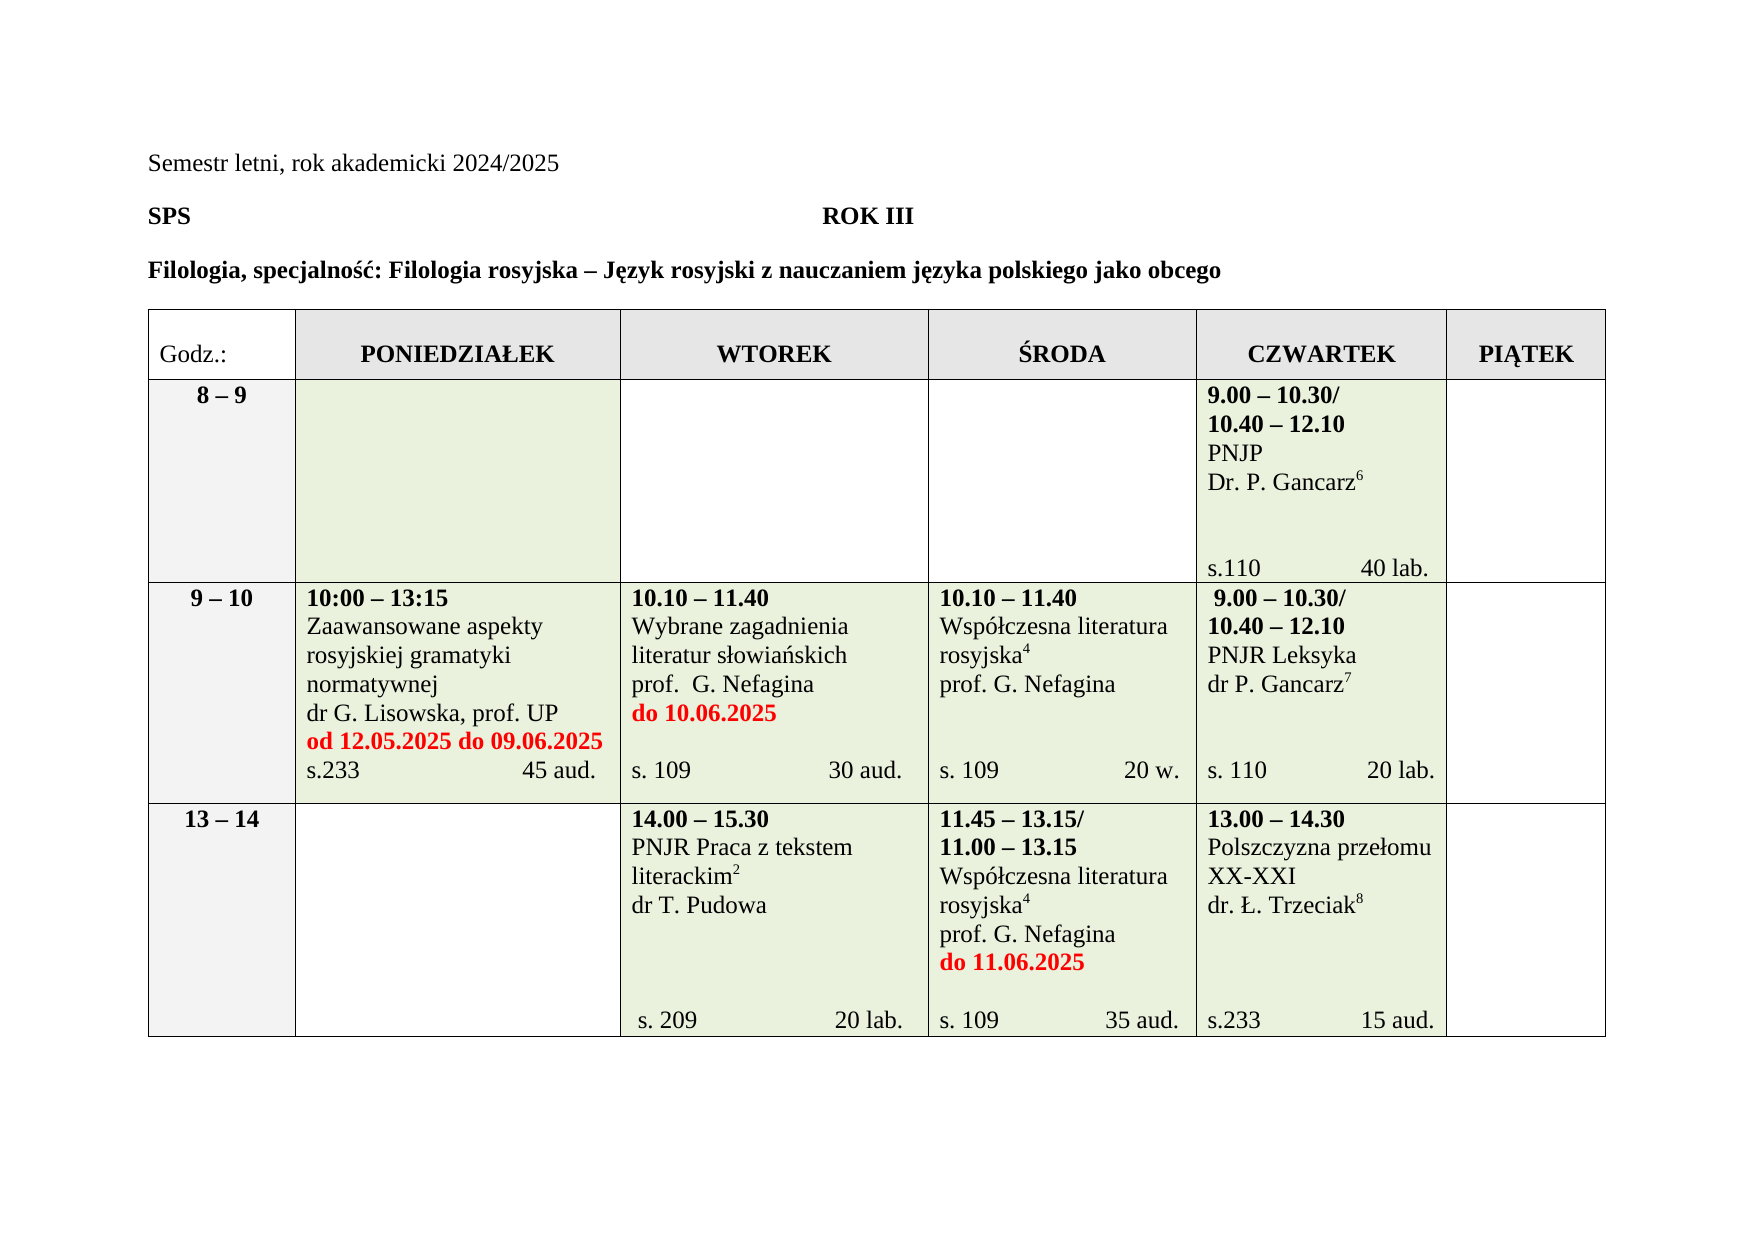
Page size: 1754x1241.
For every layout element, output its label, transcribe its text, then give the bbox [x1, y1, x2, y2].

table_cell 9.00 – 10.30/ 10.40 – 12.10 PNJR Leksyka dr P. Gancarz7 s. 110 20 lab. [1197, 583, 1446, 803]
text Semestr letni, rok akademicki 2024/2025 [148, 148, 1606, 176]
table_cell [1447, 804, 1605, 1036]
table_cell [1447, 380, 1605, 582]
table_header ŚRODA [929, 310, 1196, 379]
table_header CZWARTEK [1197, 310, 1446, 379]
table_cell 10.10 – 11.40 Wybrane zagadnienia literatur słowiańskich prof. G. Nefagina do 10.06.2025 s. 109 30 aud. [621, 583, 928, 803]
table_cell [296, 804, 620, 1036]
table_cell [296, 380, 620, 582]
table_header Godz.: [149, 310, 295, 379]
table_header WTOREK [621, 310, 928, 379]
table_cell 14.00 – 15.30 PNJR Praca z tekstem literackim2 dr T. Pudowa s. 209 20 lab. [621, 804, 928, 1036]
table_header PIĄTEK [1447, 310, 1605, 379]
text SPS ROK III [148, 201, 1606, 230]
table_cell [1447, 583, 1605, 803]
table_cell [621, 380, 928, 582]
table_cell 9.00 – 10.30/ 10.40 – 12.10 PNJP Dr. P. Gancarz6 s.110 40 lab. [1197, 380, 1446, 582]
table_cell 13 – 14 [149, 804, 295, 1036]
table_cell 10:00 – 13:15 Zaawansowane aspekty rosyjskiej gramatyki normatywnej dr G. Lisowska, prof. UP od 12.05.2025 do 09.06.2025 s.233 45 aud. [296, 583, 620, 803]
table_cell 11.45 – 13.15/ 11.00 – 13.15 Współczesna literatura rosyjska4 prof. G. Nefagina do 11.06.2025 s. 109 35 aud. [929, 804, 1196, 1036]
text Filologia, specjalność: Filologia rosyjska – Język rosyjski z nauczaniem języka polskiego jako obcego [148, 255, 1606, 284]
table_header PONIEDZIAŁEK [296, 310, 620, 379]
table_cell 13.00 – 14.30 Polszczyzna przełomu XX-XXI dr. Ł. Trzeciak8 s.233 15 aud. [1197, 804, 1446, 1036]
table_cell 8 – 9 [149, 380, 295, 582]
table_cell [929, 380, 1196, 582]
table_cell 10.10 – 11.40 Współczesna literatura rosyjska4 prof. G. Nefagina s. 109 20 w. [929, 583, 1196, 803]
table_cell 9 – 10 [149, 583, 295, 803]
